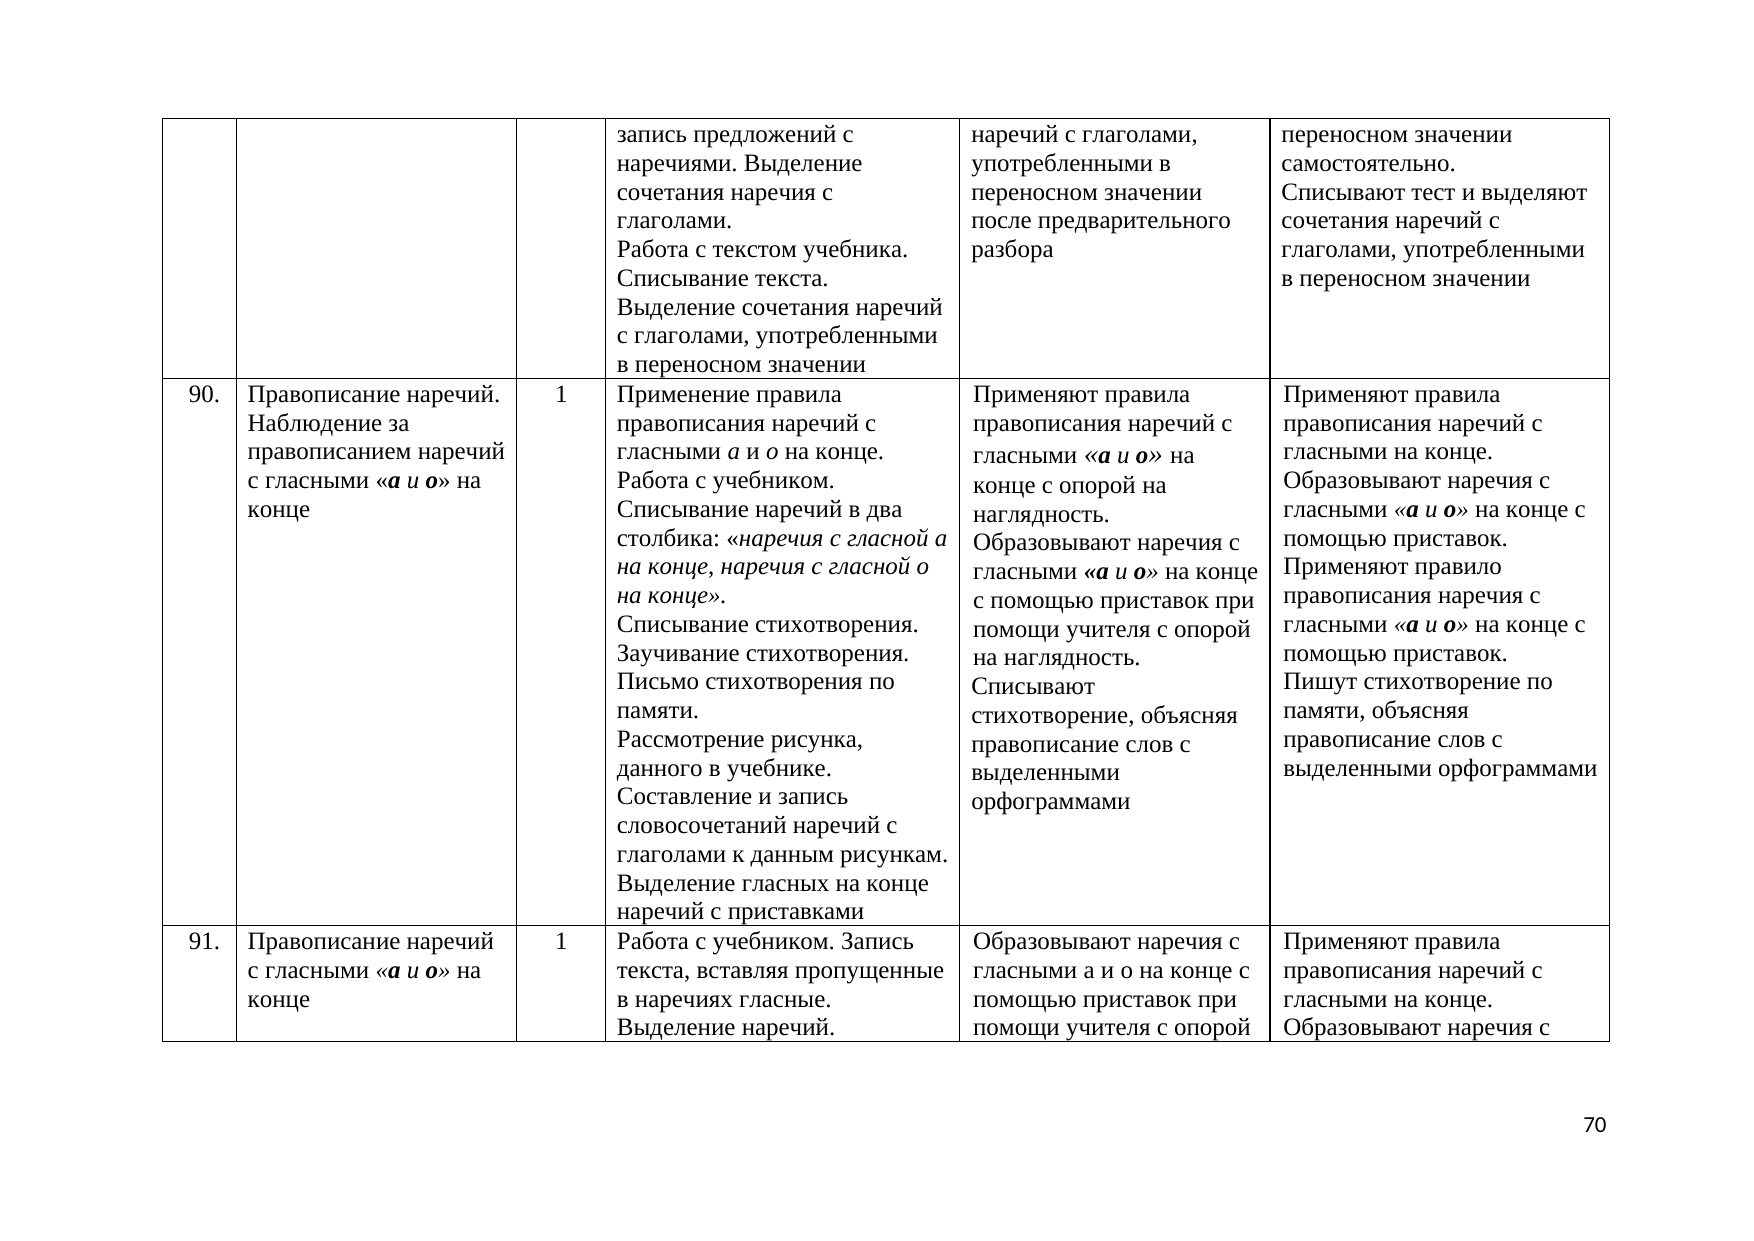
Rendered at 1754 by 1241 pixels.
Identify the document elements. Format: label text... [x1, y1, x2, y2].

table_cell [606, 119, 959, 378]
table_cell Правописание наречий. Наблюдение за правописанием наречий с гласными «а и о» на конце [237, 379, 516, 925]
table_cell Применение правила правописания наречий с гласными а и о на конце. Работа с учебником. Списывание наречий в два столбика: «наречия с гласной а на конце, наречия с гласной о на конце». Списывание стихотворения. Заучивание стихотворения. Письмо стихотворения по памяти. Рассмотрение рисунка, данного в учебнике. Составление и запись словосочетаний наречий с глаголами к данным рисункам. Выделение гласных на конце наречий с приставками [606, 379, 959, 925]
table_cell Применяют правила правописания наречий с гласными на конце. Образовывают наречия с гласными «а и о» на конце с помощью приставок. Применяют правило правописания наречия с гласными «а и о» на конце с помощью приставок. Пишут стихотворение по памяти, объясняя правописание слов с выделенными орфограммами [1271, 379, 1609, 925]
table_cell [163, 379, 236, 925]
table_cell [960, 119, 1269, 378]
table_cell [606, 926, 959, 1041]
table_cell [163, 926, 236, 1041]
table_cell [237, 926, 516, 1041]
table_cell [237, 119, 516, 378]
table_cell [1271, 119, 1609, 378]
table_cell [960, 926, 1269, 1041]
table_cell [163, 119, 236, 378]
table_cell 1 [517, 119, 605, 378]
table_cell Применяют правила правописания наречий с гласными «а и о» на конце с опорой на наглядность. Образовывают наречия с гласными «а и о» на конце с помощью приставок при помощи учителя с опорой на наглядность. Списывают стихотворение, объясняя правописание слов с выделенными орфограммами [960, 379, 1269, 925]
table_cell 1 [517, 379, 605, 925]
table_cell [1271, 926, 1609, 1041]
table_cell 1 [517, 926, 605, 1041]
